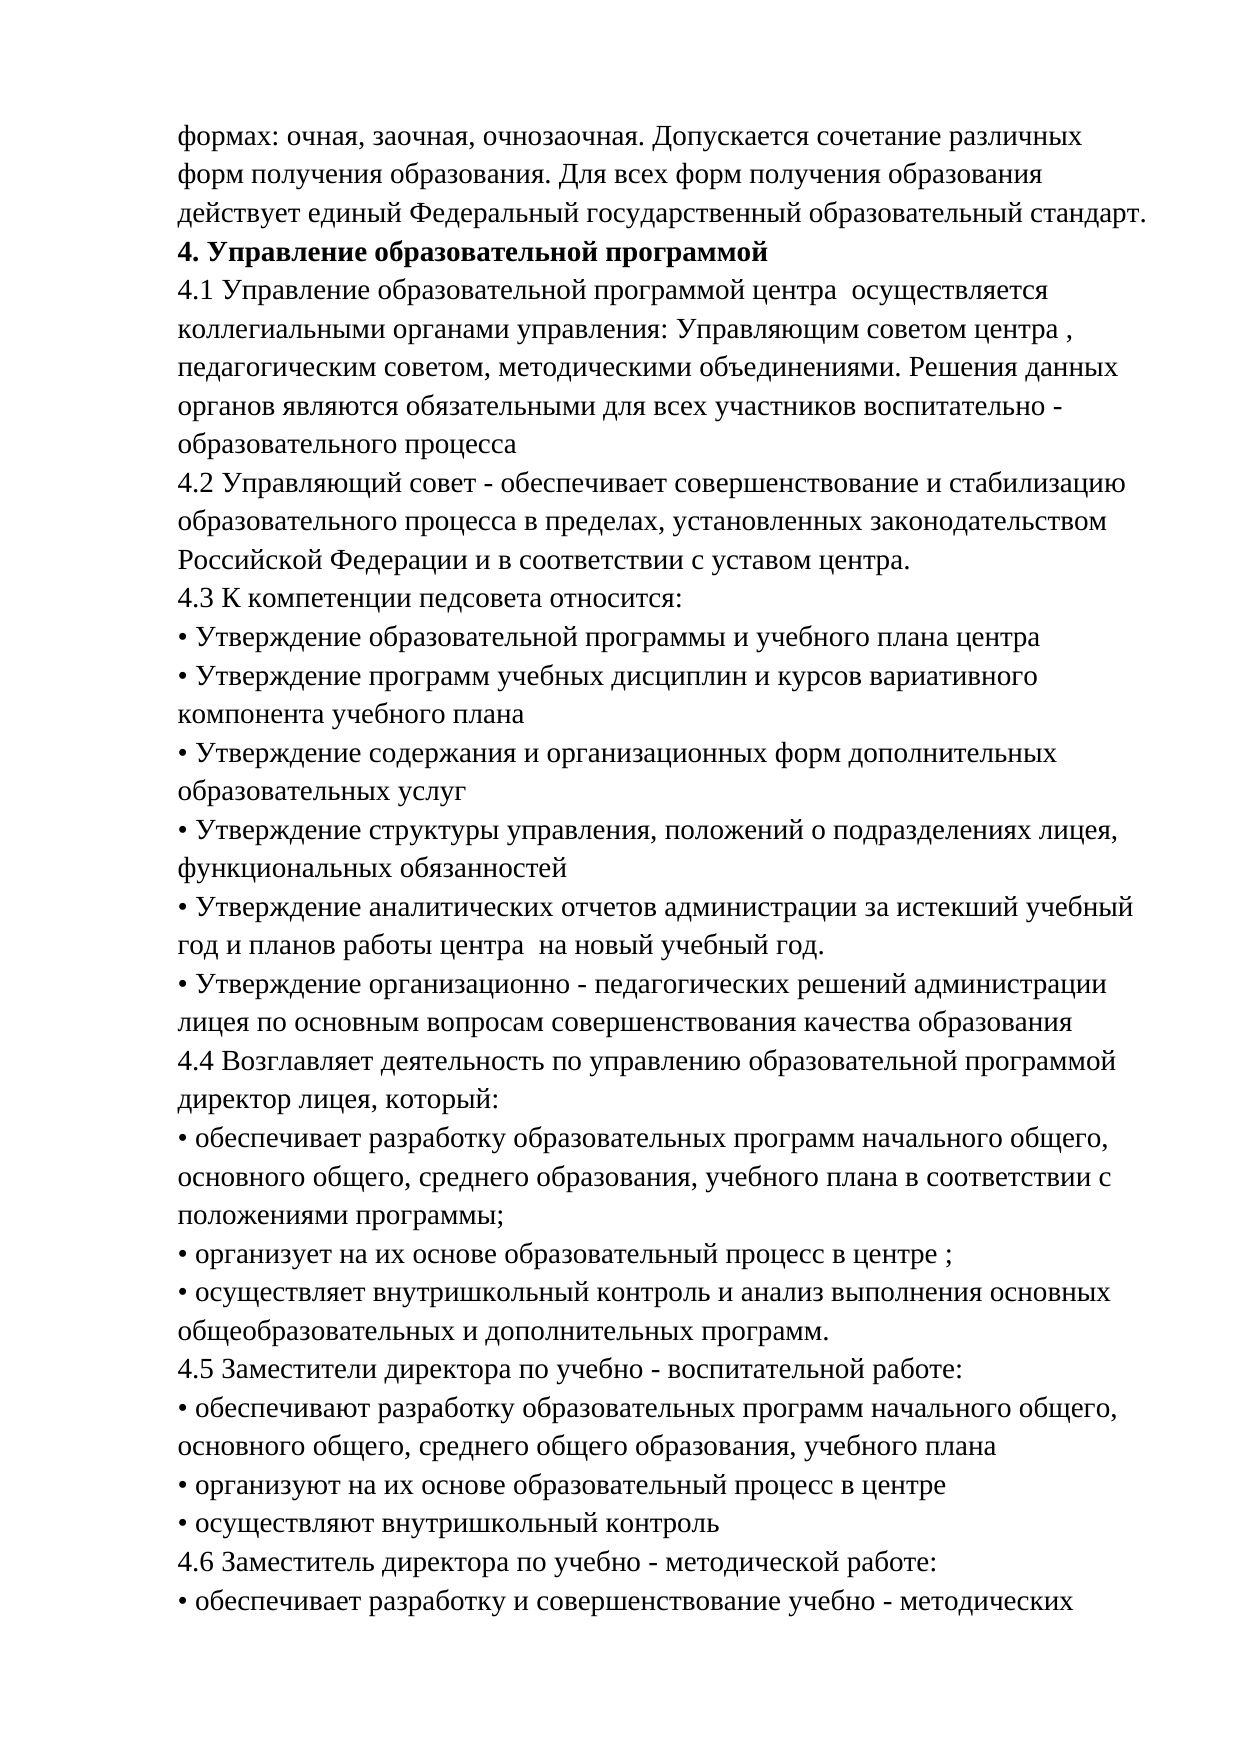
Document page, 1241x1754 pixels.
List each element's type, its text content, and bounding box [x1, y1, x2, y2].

text основного общего, среднего общего образования, учебного плана [177, 1428, 1152, 1462]
text образовательного процесса в пределах, установленных законодательством [177, 503, 1152, 537]
text • организует на их основе образовательный процесс в центре ; [177, 1236, 1152, 1269]
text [177, 118, 1152, 229]
text положениями программы; [177, 1197, 1152, 1231]
text • Утверждение организационно - педагогических решений администрации [177, 966, 1152, 999]
text основного общего, среднего образования, учебного плана в соответствии с [177, 1159, 1152, 1192]
text • Утверждение образовательной программы и учебного плана центра [177, 619, 1152, 653]
text 4. Управление образовательной программой [177, 234, 1152, 267]
text 4.5 Заместители директора по учебно - воспитательной работе: [177, 1351, 1152, 1385]
text образовательных услуг [177, 773, 1152, 807]
text 4.1 Управление образовательной программой центра осуществляется коллегиальными органами управления: Управляющим советом центра , педагогическим советом, методическими объединениями. Решения данных органов являются обязательными для всех участников воспитательно - образовательного процесса [177, 272, 1152, 460]
text функциональных обязанностей [177, 850, 1152, 884]
text 4.2 Управляющий совет - обеспечивает совершенствование и стабилизацию [177, 465, 1152, 498]
text • Утверждение содержания и организационных форм дополнительных [177, 735, 1152, 768]
text • Утверждение аналитических отчетов администрации за истекший учебный год и планов работы центра на новый учебный год. [177, 889, 1152, 961]
text • Утверждение структуры управления, положений о подразделениях лицея, [177, 812, 1152, 845]
text • обеспечивают разработку образовательных программ начального общего, [177, 1390, 1152, 1423]
text • Утверждение программ учебных дисциплин и курсов вариативного компонента учебного плана [177, 658, 1152, 730]
text 4.6 Заместитель директора по учебно - методической работе: [177, 1544, 1152, 1578]
text • обеспечивает разработку и совершенствование учебно - методических [177, 1583, 1152, 1616]
text лицея по основным вопросам совершенствования качества образования [177, 1004, 1152, 1038]
text Российской Федерации и в соответствии с уставом центра. [177, 542, 1152, 576]
text • обеспечивает разработку образовательных программ начального общего, [177, 1120, 1152, 1154]
text 4.4 Возглавляет деятельность по управлению образовательной программой директор лицея, который: [177, 1043, 1152, 1115]
text общеобразовательных и дополнительных программ. [177, 1313, 1152, 1346]
text • осуществляет внутришкольный контроль и анализ выполнения основных [177, 1274, 1152, 1308]
text • осуществляют внутришкольный контроль [177, 1506, 1152, 1539]
text • организуют на их основе образовательный процесс в центре [177, 1467, 1152, 1501]
text 4.3 К компетенции педсовета относится: [177, 581, 1152, 614]
